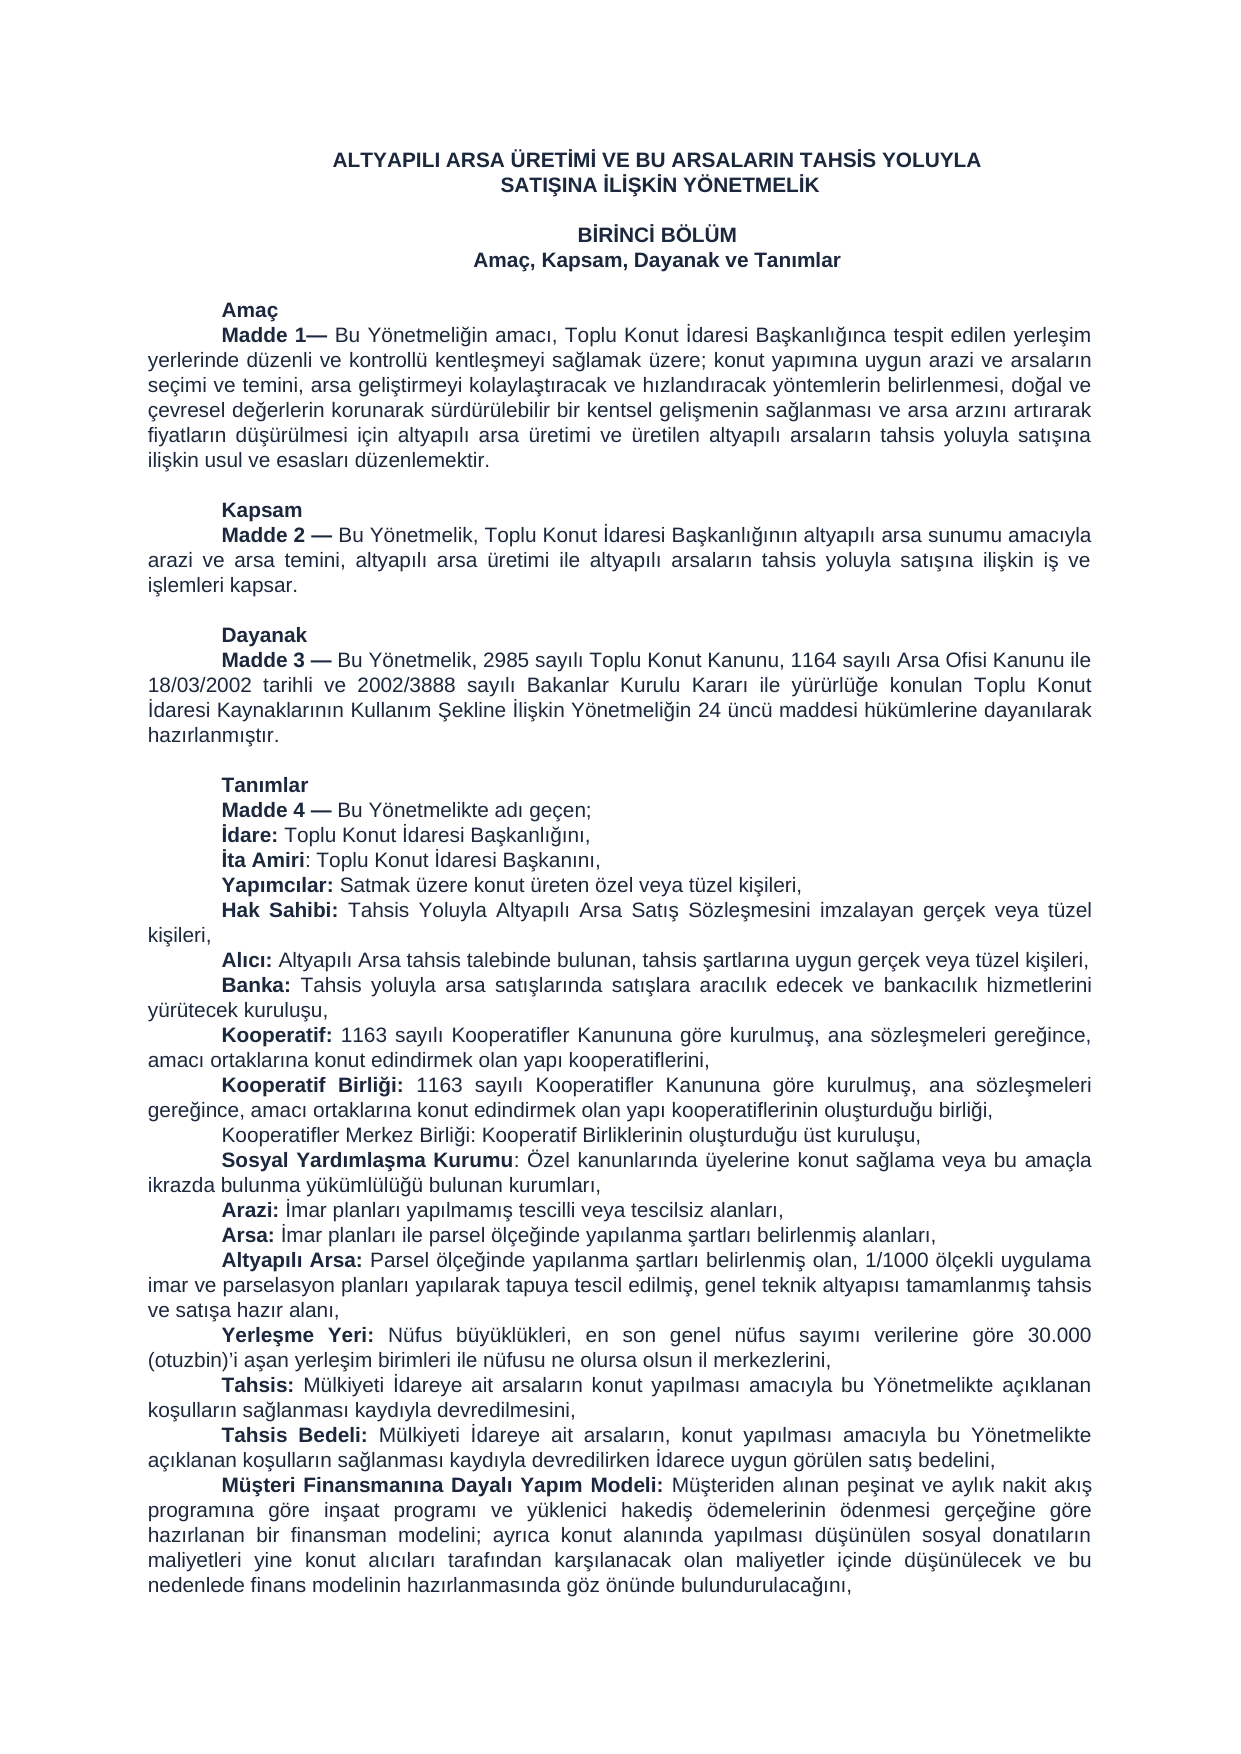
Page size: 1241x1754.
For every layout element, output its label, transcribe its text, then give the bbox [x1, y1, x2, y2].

text Tahsis: Mülkiyeti İdareye ait arsaların konut yapılması amacıyla bu Yönetmelikte açıklanan koşulların sağlanması kaydıyla devredilmesini, [148, 1373, 1093, 1423]
text Altyapılı Arsa: Parsel ölçeğinde yapılanma şartları belirlenmiş olan, 1/1000 ölçekli uygulama imar ve parselasyon planları yapılarak tapuya tescil edilmiş, genel teknik altyapısı tamamlanmış tahsis ve satışa hazır alanı, [148, 1248, 1093, 1323]
text Sosyal Yardımlaşma Kurumu: Özel kanunlarında üyelerine konut sağlama veya bu amaçla ikrazda bulunma yükümlülüğü bulunan kurumları, [148, 1148, 1093, 1198]
text Yapımcılar: Satmak üzere konut üreten özel veya tüzel kişileri, [148, 873, 1093, 898]
text Madde 4 — Bu Yönetmelikte adı geçen; [148, 798, 1093, 823]
text ALTYAPILI ARSA ÜRETİMİ VE BU ARSALARIN TAHSİS YOLUYLA [148, 148, 1093, 173]
text Amaç, Kapsam, Dayanak ve Tanımlar [148, 248, 1093, 273]
text Tahsis Bedeli: Mülkiyeti İdareye ait arsaların, konut yapılması amacıyla bu Yönetmelikte açıklanan koşulların sağlanması kaydıyla devredilirken İdarece uygun görülen satış bedelini, [148, 1423, 1093, 1473]
text Madde 3 — Bu Yönetmelik, 2985 sayılı Toplu Konut Kanunu, 1164 sayılı Arsa Ofisi Kanunu ile 18/03/2002 tarihli ve 2002/3888 sayılı Bakanlar Kurulu Kararı ile yürürlüğe konulan Toplu Konut İdaresi Kaynaklarının Kullanım Şekline İlişkin Yönetmeliğin 24 üncü maddesi hükümlerine dayanılarak hazırlanmıştır. [148, 648, 1093, 748]
text SATIŞINA İLİŞKİN YÖNETMELİK [148, 173, 1093, 198]
text Alıcı: Altyapılı Arsa tahsis talebinde bulunan, tahsis şartlarına uygun gerçek veya tüzel kişileri, [148, 948, 1093, 973]
text İta Amiri: Toplu Konut İdaresi Başkanını, [148, 848, 1093, 873]
text Tanımlar [148, 773, 1093, 798]
text Madde 1— Bu Yönetmeliğin amacı, Toplu Konut İdaresi Başkanlığınca tespit edilen yerleşim yerlerinde düzenli ve kontrollü kentleşmeyi sağlamak üzere; konut yapımına uygun arazi ve arsaların seçimi ve temini, arsa geliştirmeyi kolaylaştıracak ve hızlandıracak yöntemlerin belirlenmesi, doğal ve çevresel değerlerin korunarak sürdürülebilir bir kentsel gelişmenin sağlanması ve arsa arzını artırarak fiyatların düşürülmesi için altyapılı arsa üretimi ve üretilen altyapılı arsaların tahsis yoluyla satışına ilişkin usul ve esasları düzenlemektir. [148, 323, 1093, 473]
text İdare: Toplu Konut İdaresi Başkanlığını, [148, 823, 1093, 848]
text Dayanak [148, 623, 1093, 648]
text Madde 2 — Bu Yönetmelik, Toplu Konut İdaresi Başkanlığının altyapılı arsa sunumu amacıyla arazi ve arsa temini, altyapılı arsa üretimi ile altyapılı arsaların tahsis yoluyla satışına ilişkin iş ve işlemleri kapsar. [148, 523, 1093, 598]
text Kooperatif Birliği: 1163 sayılı Kooperatifler Kanununa göre kurulmuş, ana sözleşmeleri gereğince, amacı ortaklarına konut edindirmek olan yapı kooperatiflerinin oluşturduğu birliği, [148, 1073, 1093, 1123]
text Müşteri Finansmanına Dayalı Yapım Modeli: Müşteriden alınan peşinat ve aylık nakit akış programına göre inşaat programı ve yüklenici hakediş ödemelerinin ödenmesi gerçeğine göre hazırlanan bir finansman modelini; ayrıca konut alanında yapılması düşünülen sosyal donatıların maliyetleri yine konut alıcıları tarafından karşılanacak olan maliyetler içinde düşünülecek ve bu nedenlede finans modelinin hazırlanmasında göz önünde bulundurulacağını, [148, 1473, 1093, 1598]
text Amaç [148, 298, 1093, 323]
text Kooperatif: 1163 sayılı Kooperatifler Kanununa göre kurulmuş, ana sözleşmeleri gereğince, amacı ortaklarına konut edindirmek olan yapı kooperatiflerini, [148, 1023, 1093, 1073]
text Kapsam [148, 498, 1093, 523]
text Banka: Tahsis yoluyla arsa satışlarında satışlara aracılık edecek ve bankacılık hizmetlerini yürütecek kuruluşu, [148, 973, 1093, 1023]
text Kooperatifler Merkez Birliği: Kooperatif Birliklerinin oluşturduğu üst kuruluşu, [148, 1123, 1093, 1148]
text Yerleşme Yeri: Nüfus büyüklükleri, en son genel nüfus sayımı verilerine göre 30.000 (otuzbin)’i aşan yerleşim birimleri ile nüfusu ne olursa olsun il merkezlerini, [148, 1323, 1093, 1373]
text Arazi: İmar planları yapılmamış tescilli veya tescilsiz alanları, [148, 1198, 1093, 1223]
text Arsa: İmar planları ile parsel ölçeğinde yapılanma şartları belirlenmiş alanları, [148, 1223, 1093, 1248]
text Hak Sahibi: Tahsis Yoluyla Altyapılı Arsa Satış Sözleşmesini imzalayan gerçek veya tüzel kişileri, [148, 898, 1093, 948]
text BİRİNCİ BÖLÜM [148, 223, 1093, 248]
